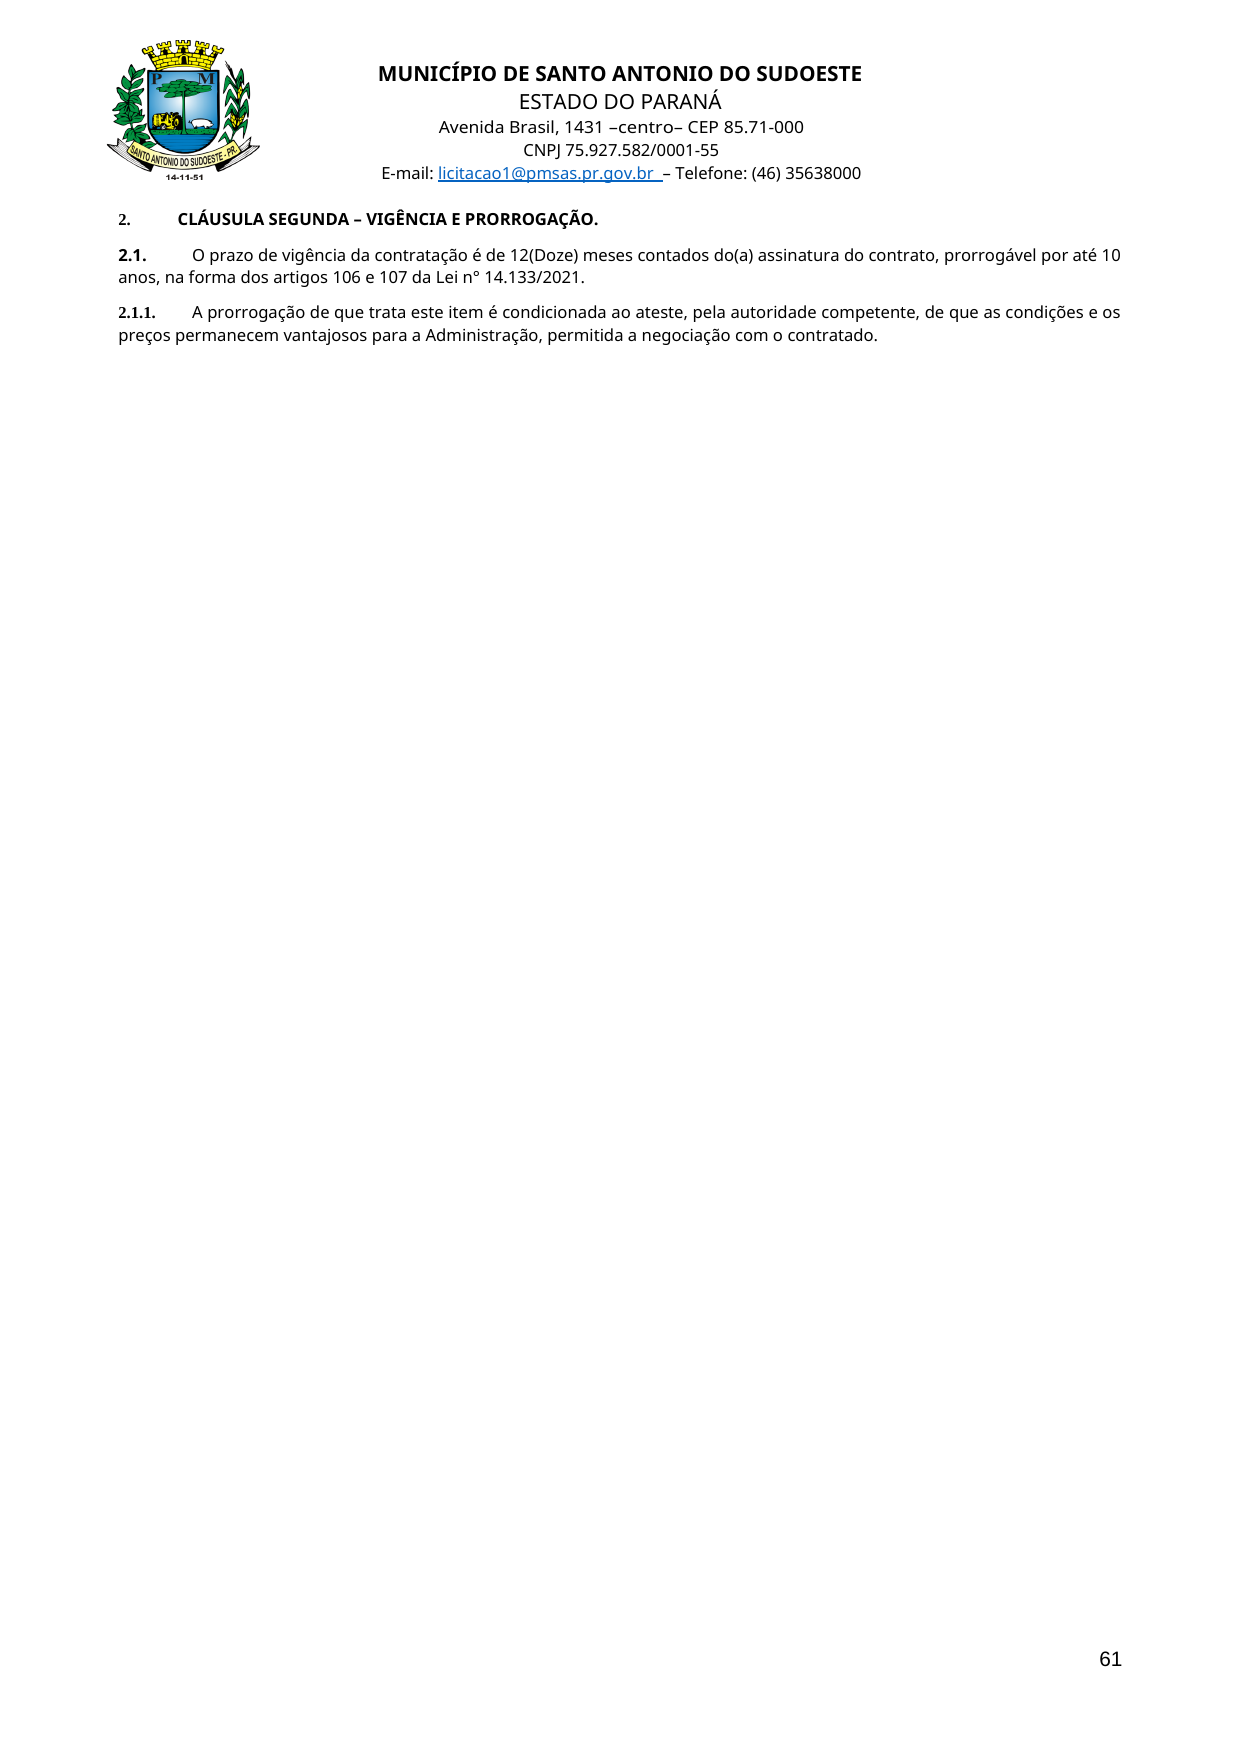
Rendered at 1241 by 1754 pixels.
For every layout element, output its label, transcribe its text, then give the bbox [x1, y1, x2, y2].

list CLÁUSULA SEGUNDA – VIGÊNCIA E PRORROGAÇÃO. [118, 208, 1122, 231]
picture [106, 40, 260, 180]
list O prazo de vigência da contratação é de 12(Doze) meses contados do(a) assinatura do contrato, prorrogável por até 10 anos, na forma dos artigos 106 e 107 da Lei n° 14.133/2021. [118, 243, 1122, 289]
list A prorrogação de que trata este item é condicionada ao ateste, pela autoridade competente, de que as condições e os preços permanecem vantajosos para a Administração, permitida a negociação com o contratado. [118, 301, 1122, 347]
